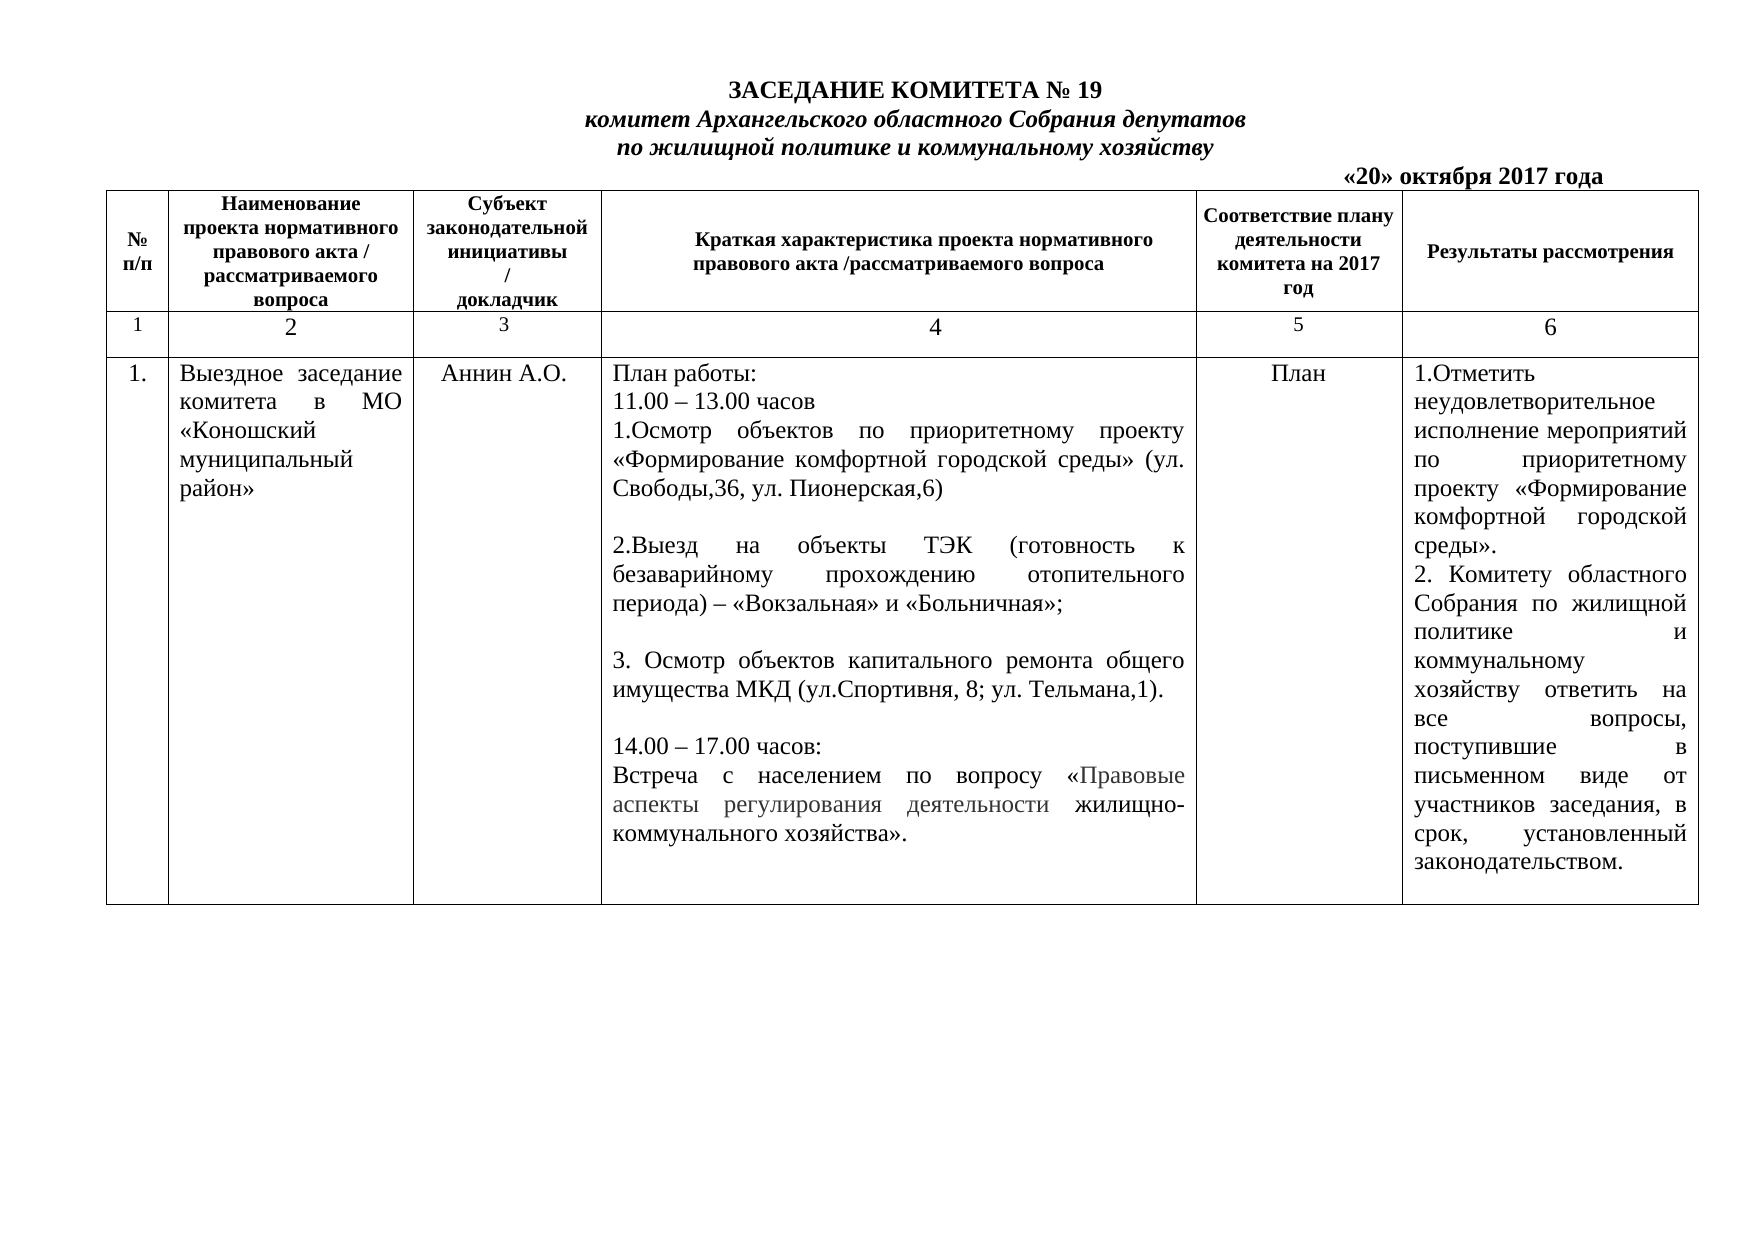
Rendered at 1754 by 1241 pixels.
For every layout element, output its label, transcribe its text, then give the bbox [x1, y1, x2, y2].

table_cell 3 [414, 312, 601, 357]
table_cell Выездное заседание комитета в МО «Коношский муниципальный район» [169, 358, 413, 904]
table_header Наименование проекта нормативного правового акта / рассматриваемого вопроса [169, 191, 413, 311]
table_cell 1 [107, 312, 168, 357]
table_cell 1. [107, 358, 168, 904]
text по жилищной политике и коммунальному хозяйству [118, 132, 1712, 161]
table_header Результаты рассмотрения [1403, 191, 1698, 311]
table_cell Аннин А.О. [414, 358, 601, 904]
table_header Соответствие плану деятельности комитета на 2017 год [1197, 191, 1402, 311]
table_cell 1.Отметить неудовлетворительное исполнение мероприятий по приоритетному проекту «Формирование комфортной городской среды». 2. Комитету областного Собрания по жилищной политике и коммунальному хозяйству ответить на все вопросы, поступившие в письменном виде от участников заседания, в срок, установленный законодательством. [1403, 358, 1698, 904]
table_cell 6 [1403, 312, 1698, 357]
table_cell 4 [602, 312, 1196, 357]
table_cell 2 [169, 312, 413, 357]
table_header Субъект законодательной инициативы / докладчик [414, 191, 601, 311]
text ЗАСЕДАНИЕ КОМИТЕТА № 19 [118, 75, 1712, 104]
text комитет Архангельского областного Собрания депутатов [118, 104, 1712, 132]
table_cell План [1197, 358, 1402, 904]
table_cell План работы: 11.00 – 13.00 часов 1.Осмотр объектов по приоритетному проекту «Формирование комфортной городской среды» (ул. Свободы,36, ул. Пионерская,6) 2.Выезд на объекты ТЭК (готовность к безаварийному прохождению отопительного периода) – «Вокзальная» и «Больничная»; 3. Осмотр объектов капитального ремонта общего имущества МКД (ул.Спортивня, 8; ул. Тельмана,1). 14.00 – 17.00 часов: Встреча с населением по вопросу «Правовые аспекты регулирования деятельности жилищно-коммунального хозяйства». [602, 358, 1196, 904]
table_cell 5 [1197, 312, 1402, 357]
table_header Краткая характеристика проекта нормативного правового акта /рассматриваемого вопроса [602, 191, 1196, 311]
table_header № п/п [107, 191, 168, 311]
text «20» октября 2017 года [118, 161, 1712, 190]
